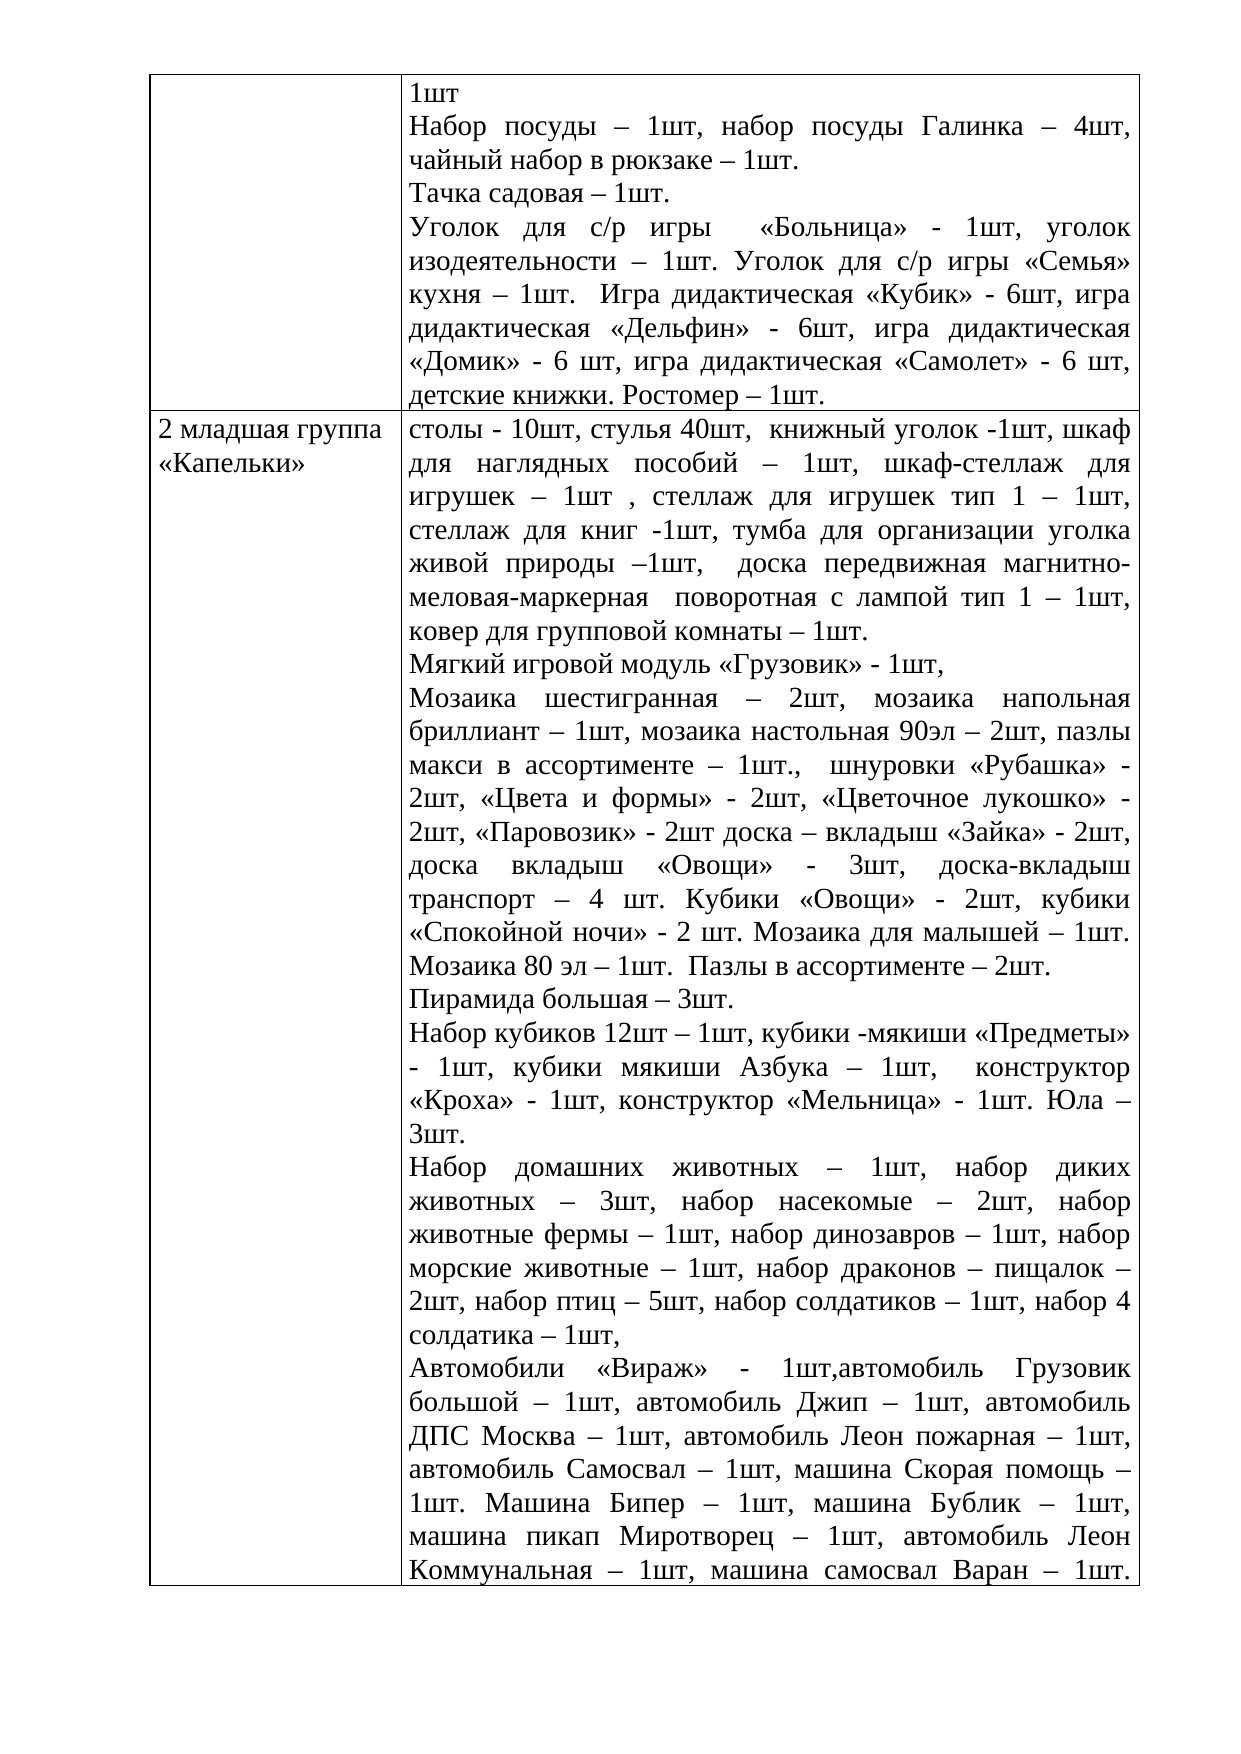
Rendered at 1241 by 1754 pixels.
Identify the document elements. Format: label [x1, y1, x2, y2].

table_cell [402, 613, 1139, 1585]
table_cell [151, 613, 401, 1585]
table_cell [402, 75, 1139, 612]
table_cell [151, 75, 401, 612]
